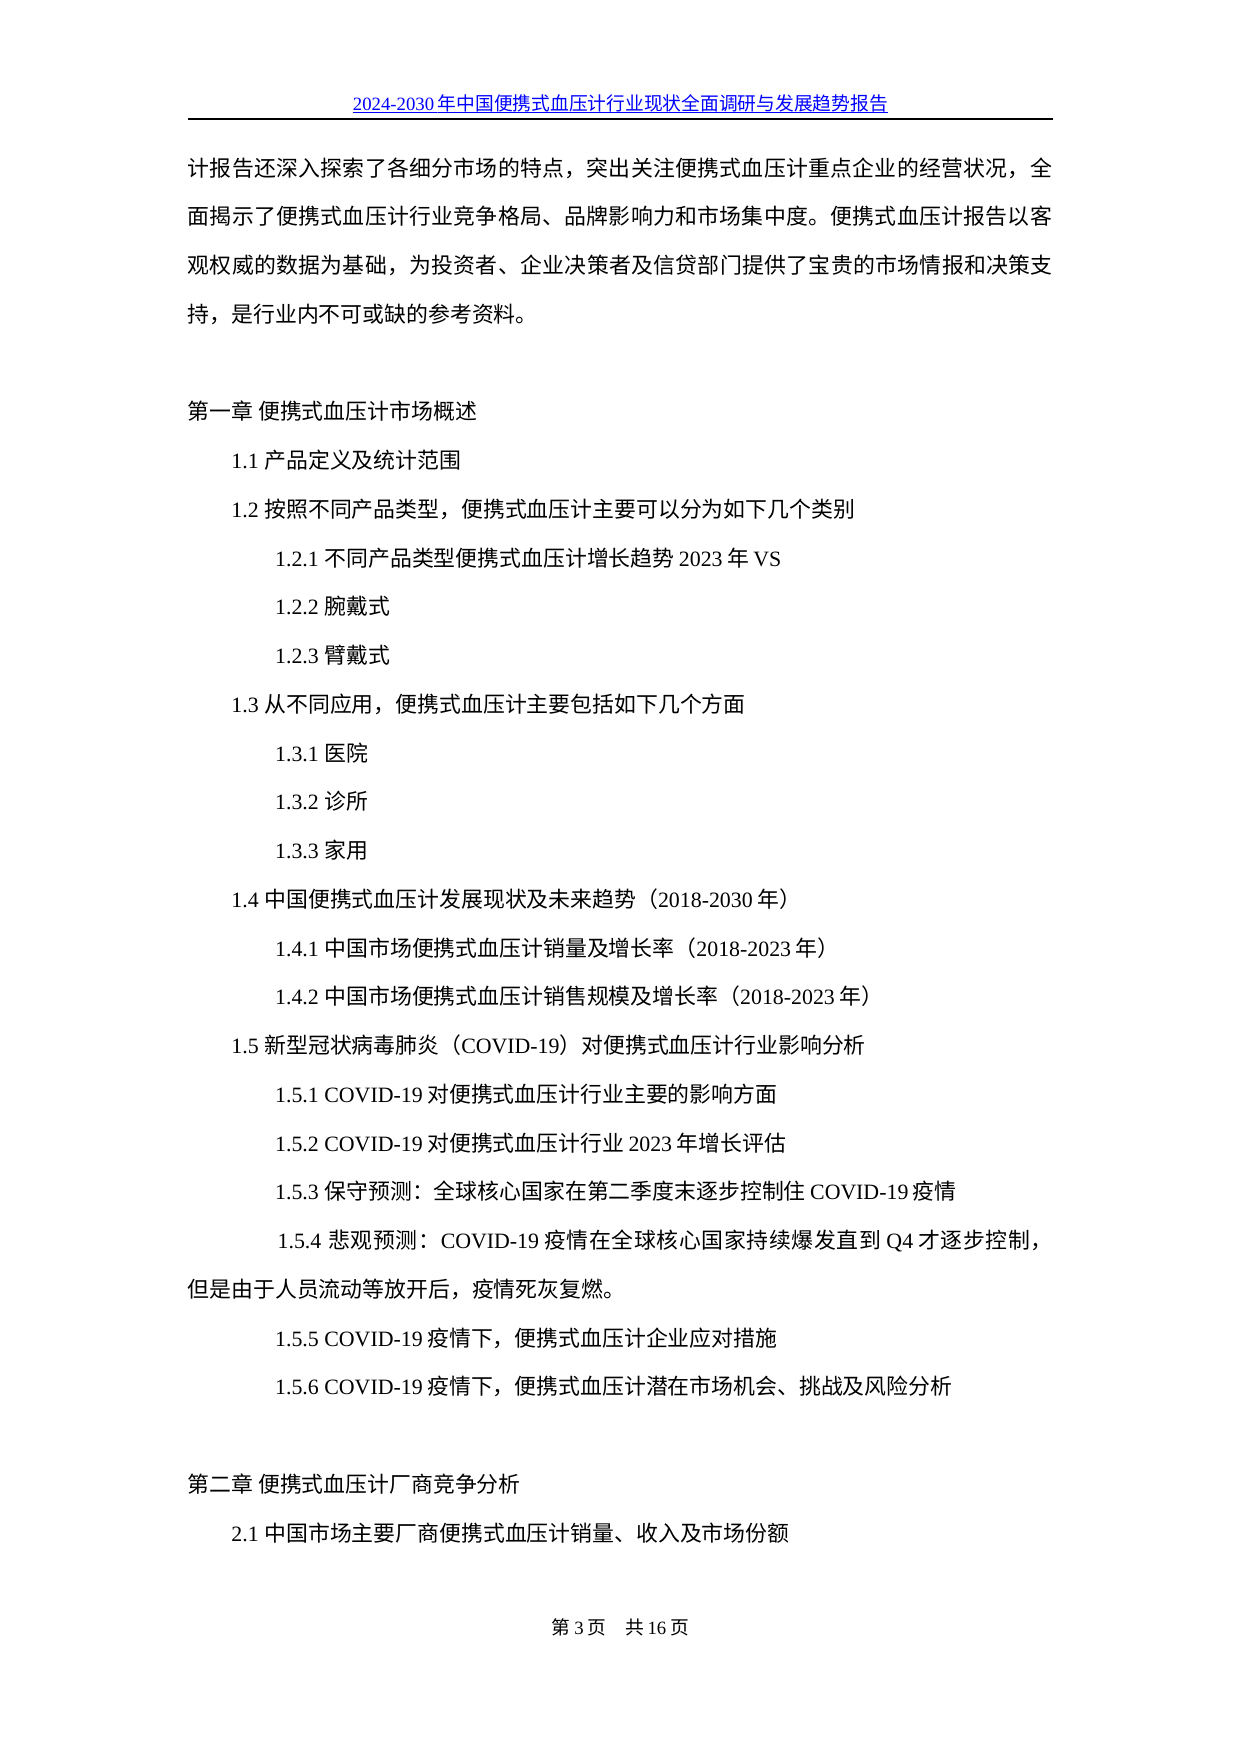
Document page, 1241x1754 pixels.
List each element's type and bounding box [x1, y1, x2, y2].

text [187, 150, 1053, 1548]
